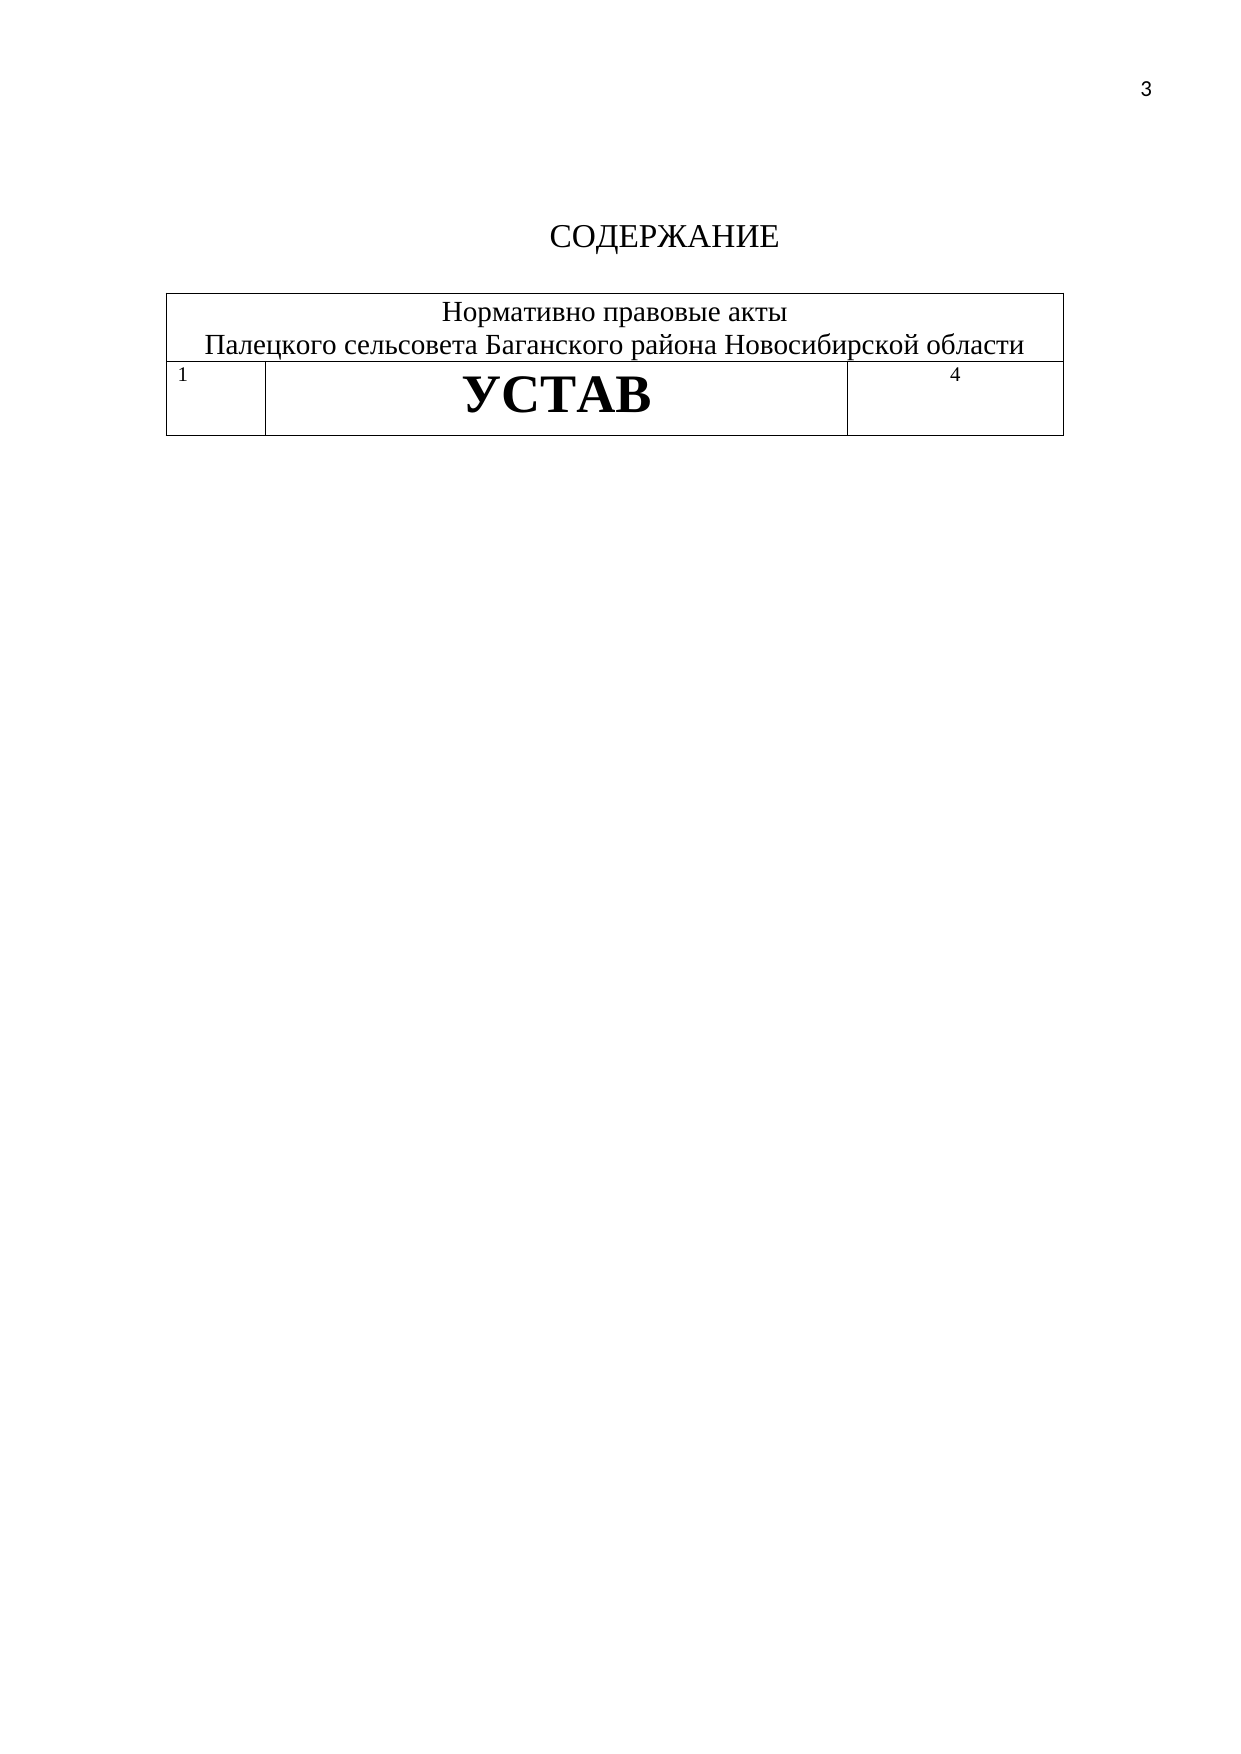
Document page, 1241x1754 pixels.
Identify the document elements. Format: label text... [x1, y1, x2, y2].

table_cell УСТАВ [266, 362, 847, 434]
table_cell 4 [848, 362, 1063, 434]
table_header Нормативно правовые акты Палецкого сельсовета Баганского района Новосибирской области [167, 294, 1063, 361]
table_cell 1 [167, 362, 265, 434]
text СОДЕРЖАНИЕ [177, 216, 1152, 254]
